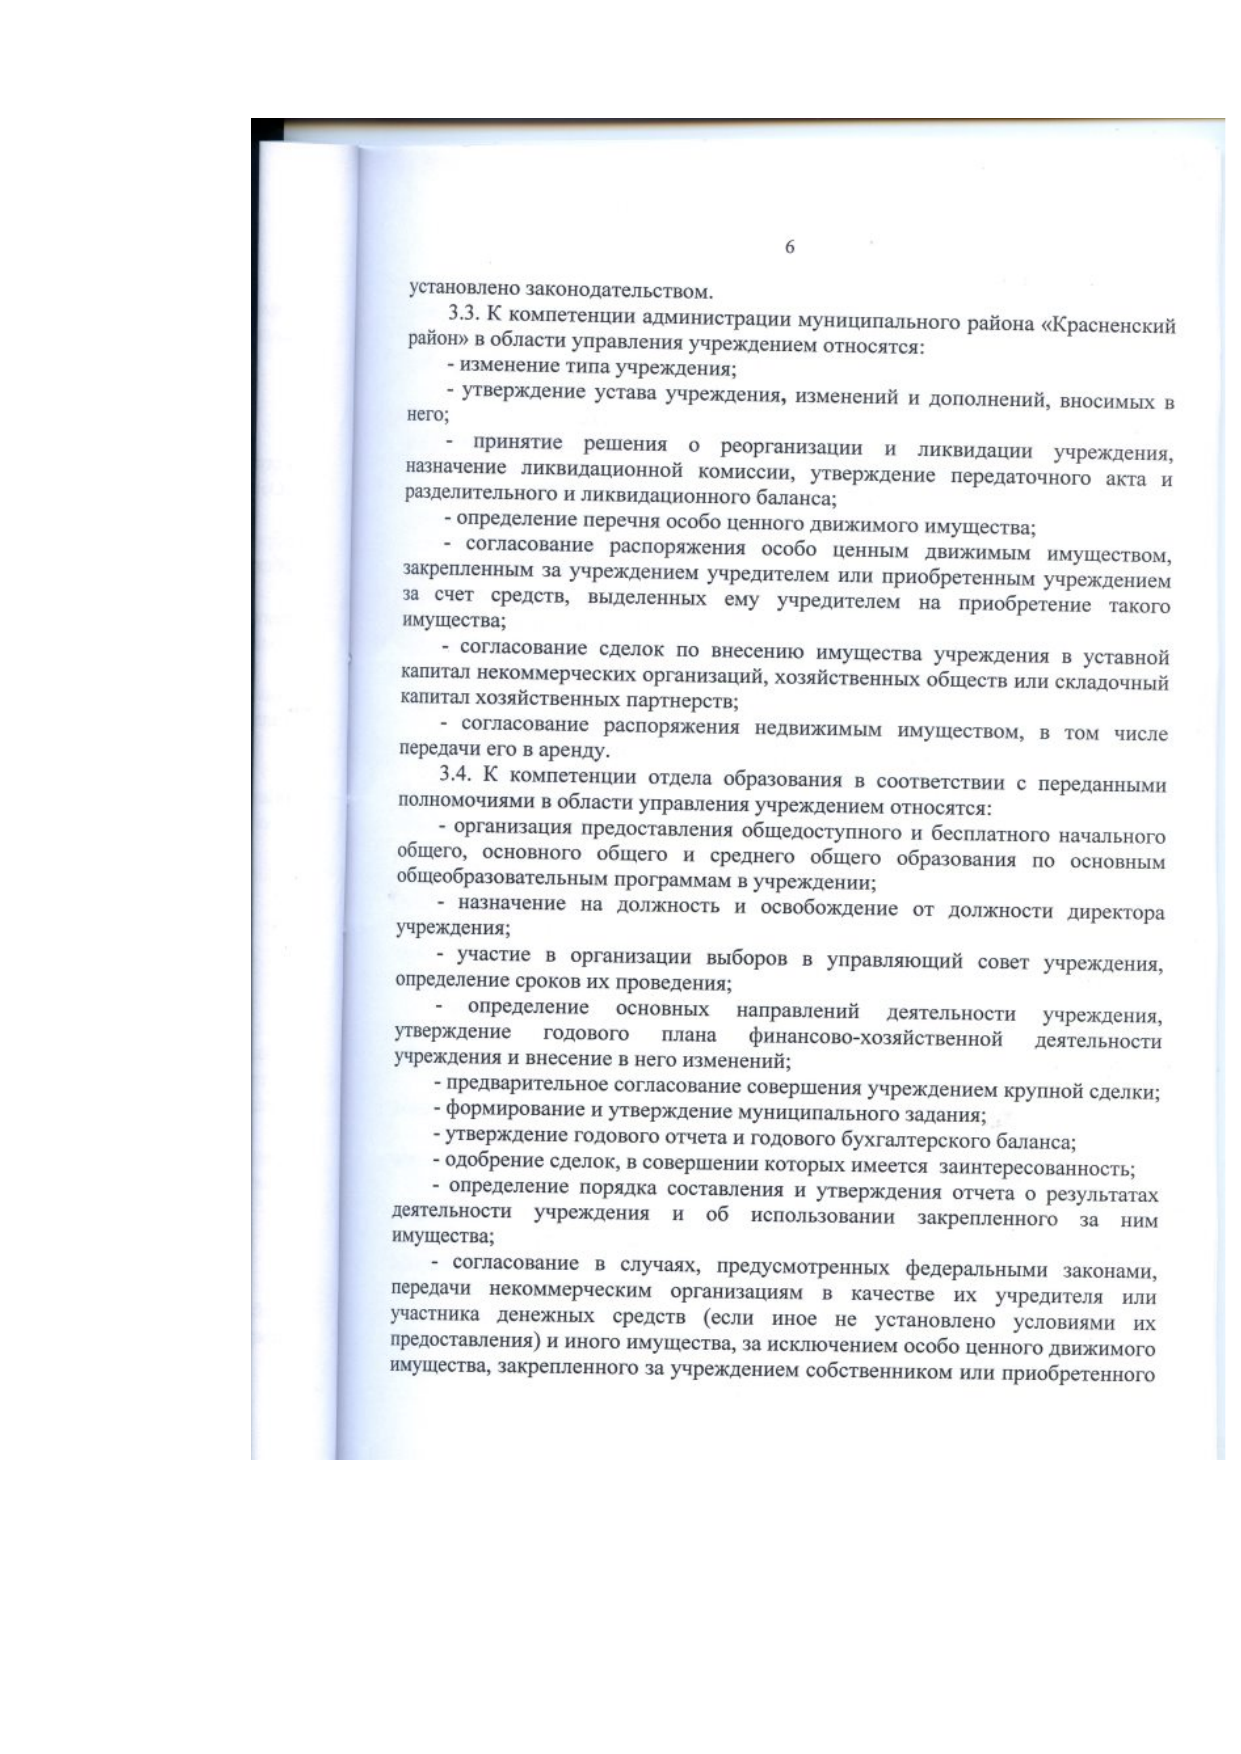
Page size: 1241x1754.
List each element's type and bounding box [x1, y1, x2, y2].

picture [251, 118, 1226, 1460]
